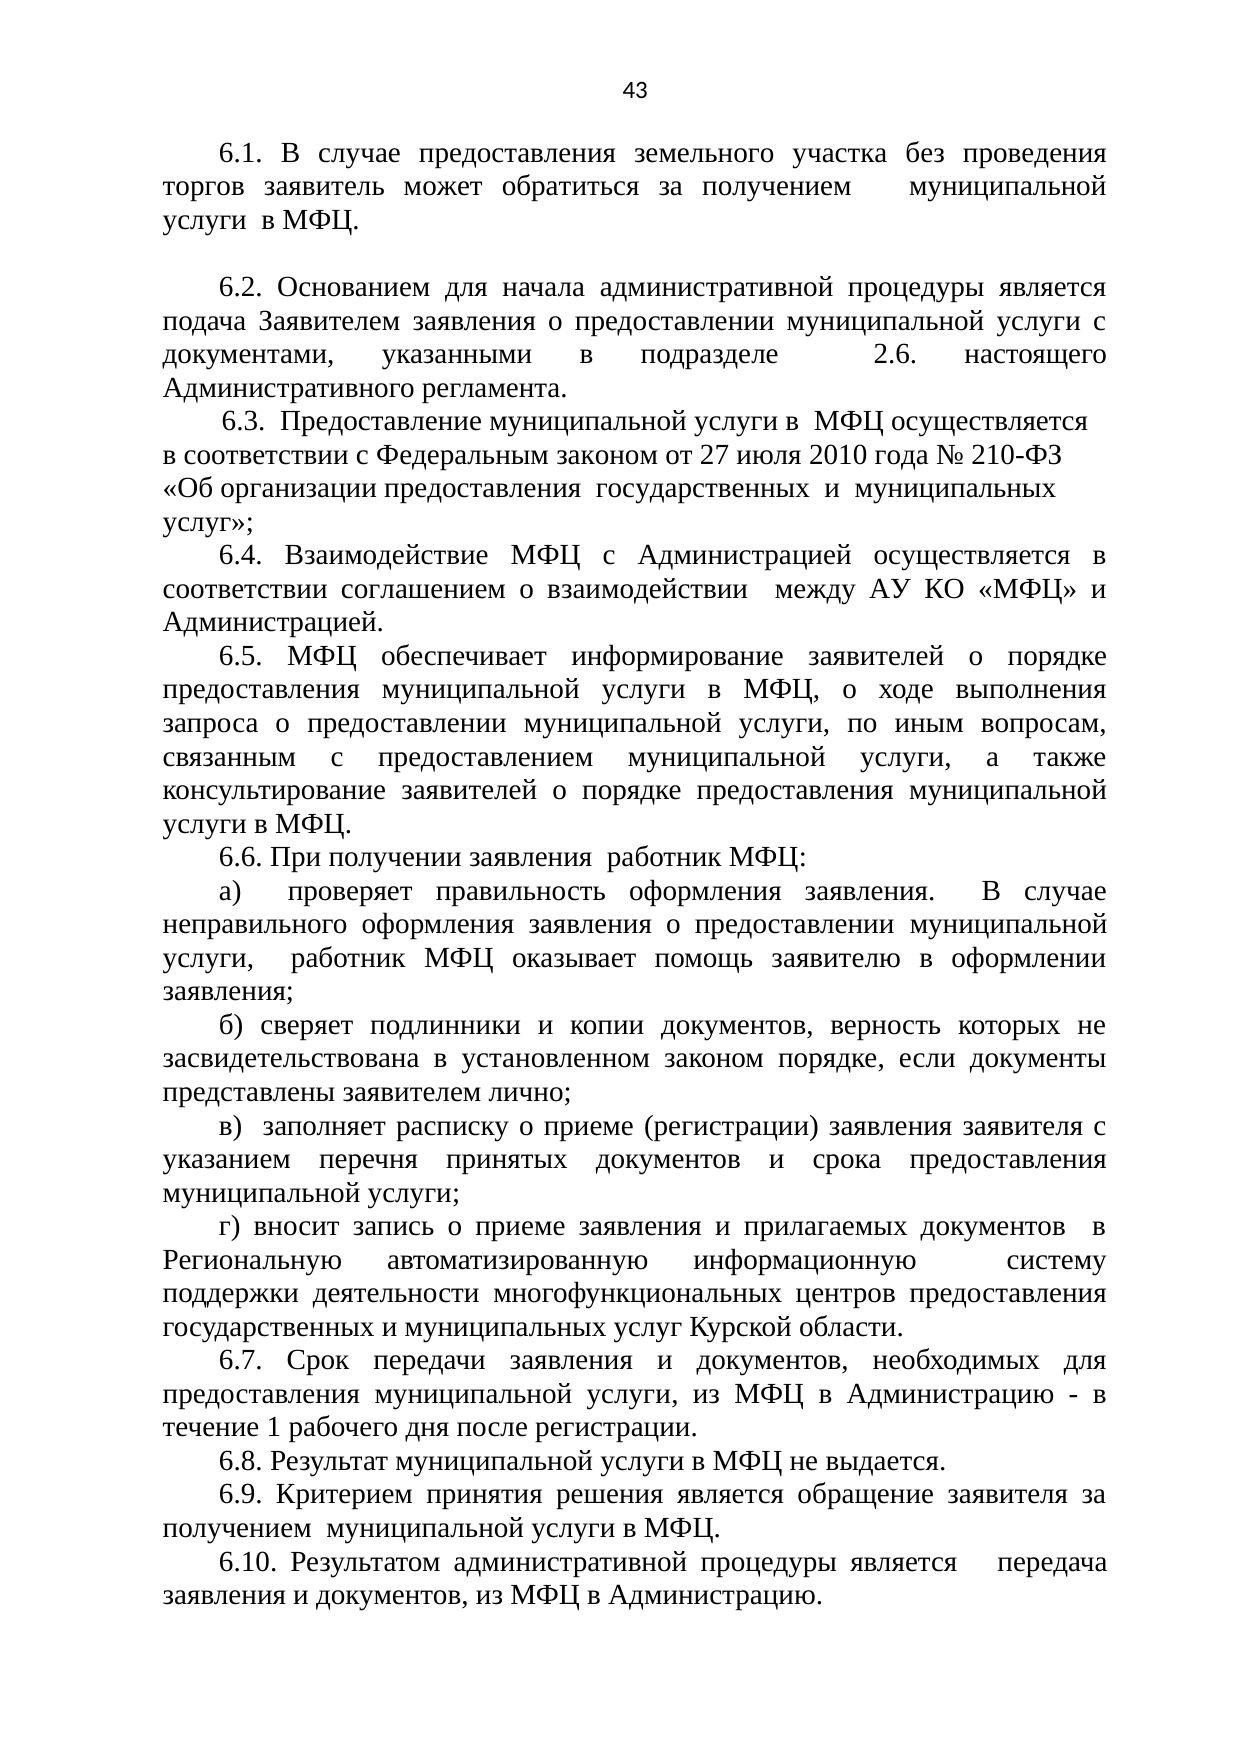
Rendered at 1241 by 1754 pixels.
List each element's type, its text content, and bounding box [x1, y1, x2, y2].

text 6.4. Взаимодействие МФЦ с Администрацией осуществляется в соответствии соглашением о взаимодействии между АУ КО «МФЦ» и Администрацией. [162, 537, 1107, 638]
text а) проверяет правильность оформления заявления. В случае неправильного оформления заявления о предоставлении муниципальной услуги, работник МФЦ оказывает помощь заявителю в оформлении заявления; [162, 873, 1107, 1007]
text 6.6. При получении заявления работник МФЦ: [162, 839, 1107, 873]
text 6.3. Предоставление муниципальной услуги в МФЦ осуществляется в соответствии с Федеральным законом от 27 июля 2010 года № 210-ФЗ «Об организации предоставления государственных и муниципальных услуг»; [162, 403, 1107, 537]
text 6.2. Основанием для начала административной процедуры является подача Заявителем заявления о предоставлении муниципальной услуги с документами, указанными в подразделе 2.6. настоящего Административного регламента. [162, 269, 1107, 403]
text б) сверяет подлинники и копии документов, верность которых не засвидетельствована в установленном законом порядке, если документы представлены заявителем лично; [162, 1007, 1107, 1108]
text 6.9. Критерием принятия решения является обращение заявителя за получением муниципальной услуги в МФЦ. [162, 1477, 1107, 1544]
text 6.5. МФЦ обеспечивает информирование заявителей о порядке предоставления муниципальной услуги в МФЦ, о ходе выполнения запроса о предоставлении муниципальной услуги, по иным вопросам, связанным с предоставлением муниципальной услуги, а также консультирование заявителей о порядке предоставления муниципальной услуги в МФЦ. [162, 638, 1107, 839]
text 6.8. Результат муниципальной услуги в МФЦ не выдается. [162, 1443, 1107, 1477]
text в) заполняет расписку о приеме (регистрации) заявления заявителя с указанием перечня принятых документов и срока предоставления муниципальной услуги; [162, 1108, 1107, 1208]
text г) вносит запись о приеме заявления и прилагаемых документов в Региональную автоматизированную информационную систему поддержки деятельности многофункциональных центров предоставления государственных и муниципальных услуг Курской области. [162, 1208, 1107, 1342]
text 6.7. Срок передачи заявления и документов, необходимых для предоставления муниципальной услуги, из МФЦ в Администрацию - в течение 1 рабочего дня после регистрации. [162, 1342, 1107, 1443]
text 6.1. В случае предоставления земельного участка без проведения торгов заявитель может обратиться за получением муниципальной услуги в МФЦ. [162, 135, 1107, 236]
text 6.10. Результатом административной процедуры является передача заявления и документов, из МФЦ в Администрацию. [162, 1544, 1107, 1611]
